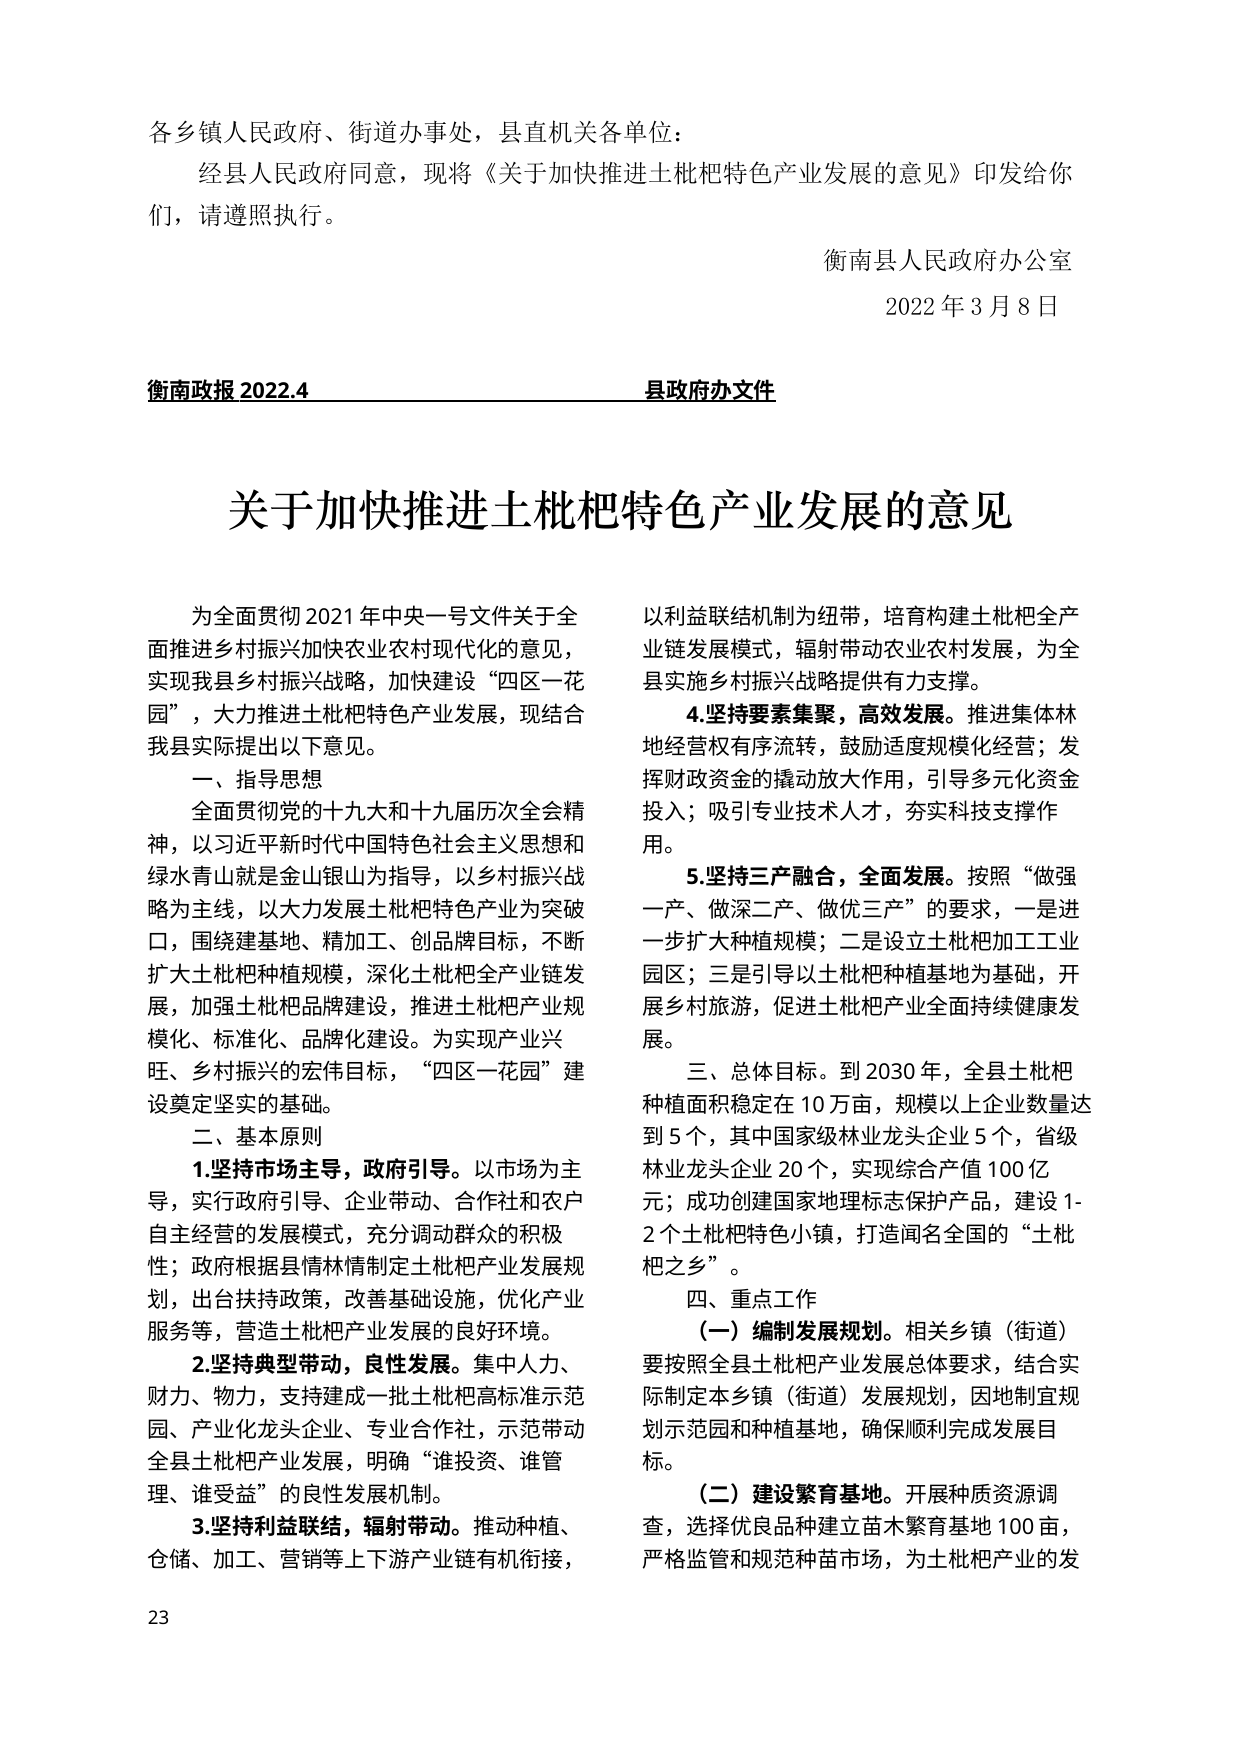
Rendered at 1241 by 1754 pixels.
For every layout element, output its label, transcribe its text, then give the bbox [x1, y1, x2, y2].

text 全面贯彻党的十九大和十九届历次全会精神，以习近平新时代中国特色社会主义思想和绿水青山就是金山银山为指导，以乡村振兴战略为主线，以大力发展土枇杷特色产业为突破口，围绕建基地、精加工、创品牌目标，不断扩大土枇杷种植规模，深化土枇杷全产业链发展，加强土枇杷品牌建设，推进土枇杷产业规模化、标准化、品牌化建设。为实现产业兴旺、乡村振兴的宏伟目标，“四区一花园”建设奠定坚实的基础。 [148, 794, 598, 1119]
text 5.坚持三产融合，全面发展。按照“做强一产、做深二产、做优三产”的要求，一是进一步扩大种植规模；二是设立土枇杷加工工业园区；三是引导以土枇杷种植基地为基础，开展乡村旅游，促进土枇杷产业全面持续健康发展。 [642, 859, 1093, 1054]
text 3.坚持利益联结，辐射带动。推动种植、仓储、加工、营销等上下游产业链有机衔接，以利益联结机制为纽带，培育构建土枇杷全产业链发展模式，辐射带动农业农村发展，为全县实施乡村振兴战略提供有力支撑。 [148, 1509, 598, 1574]
text 1.坚持市场主导，政府引导。以市场为主导，实行政府引导、企业带动、合作社和农户自主经营的发展模式，充分调动群众的积极性；政府根据县情林情制定土枇杷产业发展规划，出台扶持政策，改善基础设施，优化产业服务等，营造土枇杷产业发展的良好环境。 [148, 1151, 598, 1346]
text （二）建设繁育基地。开展种质资源调查，选择优良品种建立苗木繁育基地100亩，严格监管和规范种苗市场，为土枇杷产业的发展奠定坚实基础。 [642, 1476, 1093, 1574]
text 3.坚持利益联结，辐射带动。推动种植、仓储、加工、营销等上下游产业链有机衔接，以利益联结机制为纽带，培育构建土枇杷全产业链发展模式，辐射带动农业农村发展，为全县实施乡村振兴战略提供有力支撑。 [642, 599, 1093, 696]
text 为全面贯彻2021年中央一号文件关于全面推进乡村振兴加快农业农村现代化的意见，实现我县乡村振兴战略，加快建设“四区一花园”，大力推进土枇杷特色产业发展，现结合我县实际提出以下意见。 [148, 599, 598, 761]
text 一、指导思想 [148, 761, 598, 794]
text 二、基本原则 [148, 1119, 598, 1151]
text 2022年3月8日 [148, 278, 1093, 324]
text 4.坚持要素集聚，高效发展。推进集体林地经营权有序流转，鼓励适度规模化经营；发挥财政资金的撬动放大作用，引导多元化资金投入；吸引专业技术人才，夯实科技支撑作用。 [642, 696, 1093, 859]
text 衡南政报2022.4 县政府办文件 [139, 371, 1101, 407]
text （一）编制发展规划。相关乡镇（街道）要按照全县土枇杷产业发展总体要求，结合实际制定本乡镇（街道）发展规划，因地制宜规划示范园和种植基地，确保顺利完成发展目标。 [642, 1314, 1093, 1476]
text 衡南县人民政府办公室 [148, 233, 1093, 278]
text 2.坚持典型带动，良性发展。集中人力、财力、物力，支持建成一批土枇杷高标准示范园、产业化龙头企业、专业合作社，示范带动全县土枇杷产业发展，明确“谁投资、谁管理、谁受益”的良性发展机制。 [148, 1346, 598, 1509]
text 各乡镇人民政府、街道办事处，县直机关各单位： [148, 108, 1093, 149]
text 三、总体目标。到2030年，全县土枇杷种植面积稳定在10万亩，规模以上企业数量达到5个，其中国家级林业龙头企业5个，省级林业龙头企业20个，实现综合产值100亿元；成功创建国家地理标志保护产品，建设1-2个土枇杷特色小镇，打造闻名全国的“土枇杷之乡”。 [642, 1054, 1093, 1281]
text 经县人民政府同意，现将《关于加快推进土枇杷特色产业发展的意见》印发给你们，请遵照执行。 [148, 149, 1093, 233]
text 四、重点工作 [642, 1281, 1093, 1314]
text 关于加快推进土枇杷特色产业发展的意见 [148, 474, 1093, 536]
